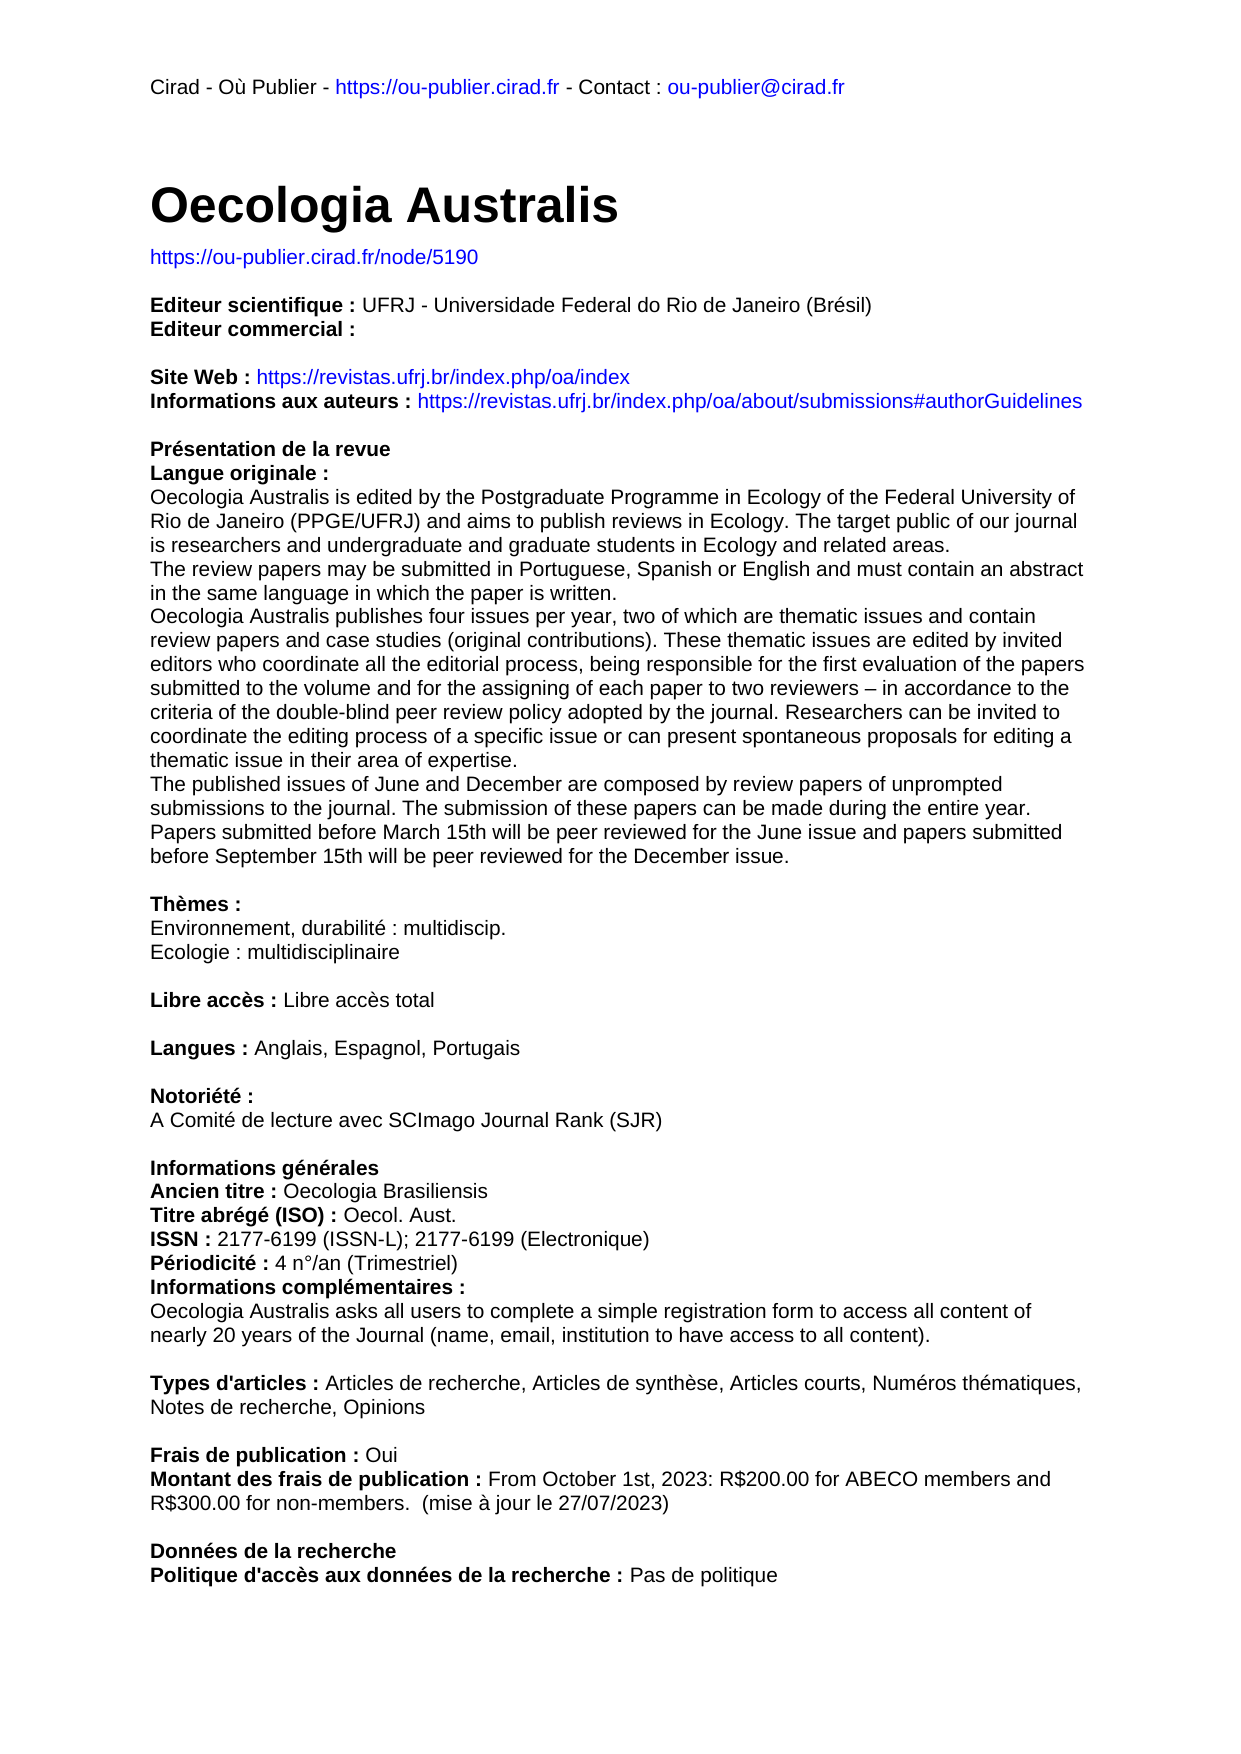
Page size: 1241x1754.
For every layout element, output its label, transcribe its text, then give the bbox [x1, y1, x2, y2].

text Oecologia Australis is edited by the Postgraduate Programme in Ecology of the Federal University of Rio de Janeiro (PPGE/UFRJ) and aims to publish reviews in Ecology. The target public of our journal is researchers and undergraduate and graduate students in Ecology and related areas.The review papers may be submitted in Portuguese, Spanish or English and must contain an abstract in the same language in which the paper is written.Oecologia Australis publishes four issues per year, two of which are thematic issues and contain review papers and case studies (original contributions). These thematic issues are edited by invited editors who coordinate all the editorial process, being responsible for the first evaluation of the papers submitted to the volume and for the assigning of each paper to two reviewers – in accordance to the criteria of the double-blind peer review policy adopted by the journal. Researchers can be invited to coordinate the editing process of a specific issue or can present spontaneous proposals for editing a thematic issue in their area of expertise.The published issues of June and December are composed by review papers of unprompted submissions to the journal. The submission of these papers can be made during the entire year. Papers submitted before March 15th will be peer reviewed for the June issue and papers submitted before September 15th will be peer reviewed for the December issue. [150, 484, 1090, 868]
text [150, 1347, 1090, 1587]
subtitle Oecologia Australis [150, 175, 1090, 232]
text Thèmes : Environnement, durabilité : multidiscip.Ecologie : multidisciplinaireLibre accès : Libre accès totalLangues : Anglais, Espagnol, PortugaisNotoriété : A Comité de lecture avec SCImago Journal Rank (SJR)Informations généralesAncien titre : Oecologia BrasiliensisTitre abrégé (ISO) : Oecol. Aust.ISSN : 2177-6199 (ISSN-L); 2177-6199 (Electronique)Périodicité : 4 n°/an (Trimestriel)Informations complémentaires : [150, 892, 1090, 1299]
text Editeur scientifique : UFRJ - Universidade Federal do Rio de Janeiro (Brésil)Editeur commercial : Site Web : https://revistas.ufrj.br/index.php/oa/indexInformations aux auteurs : https://revistas.ufrj.br/index.php/oa/about/submissions#authorGuidelinesPrésentation de la revueLangue originale : [150, 269, 1090, 484]
text Oecologia Australis asks all users to complete a simple registration form to access all content of nearly 20 years of the Journal (name, email, institution to have access to all content). [150, 1299, 1090, 1347]
text https://ou-publier.cirad.fr/node/5190 [150, 245, 1090, 269]
